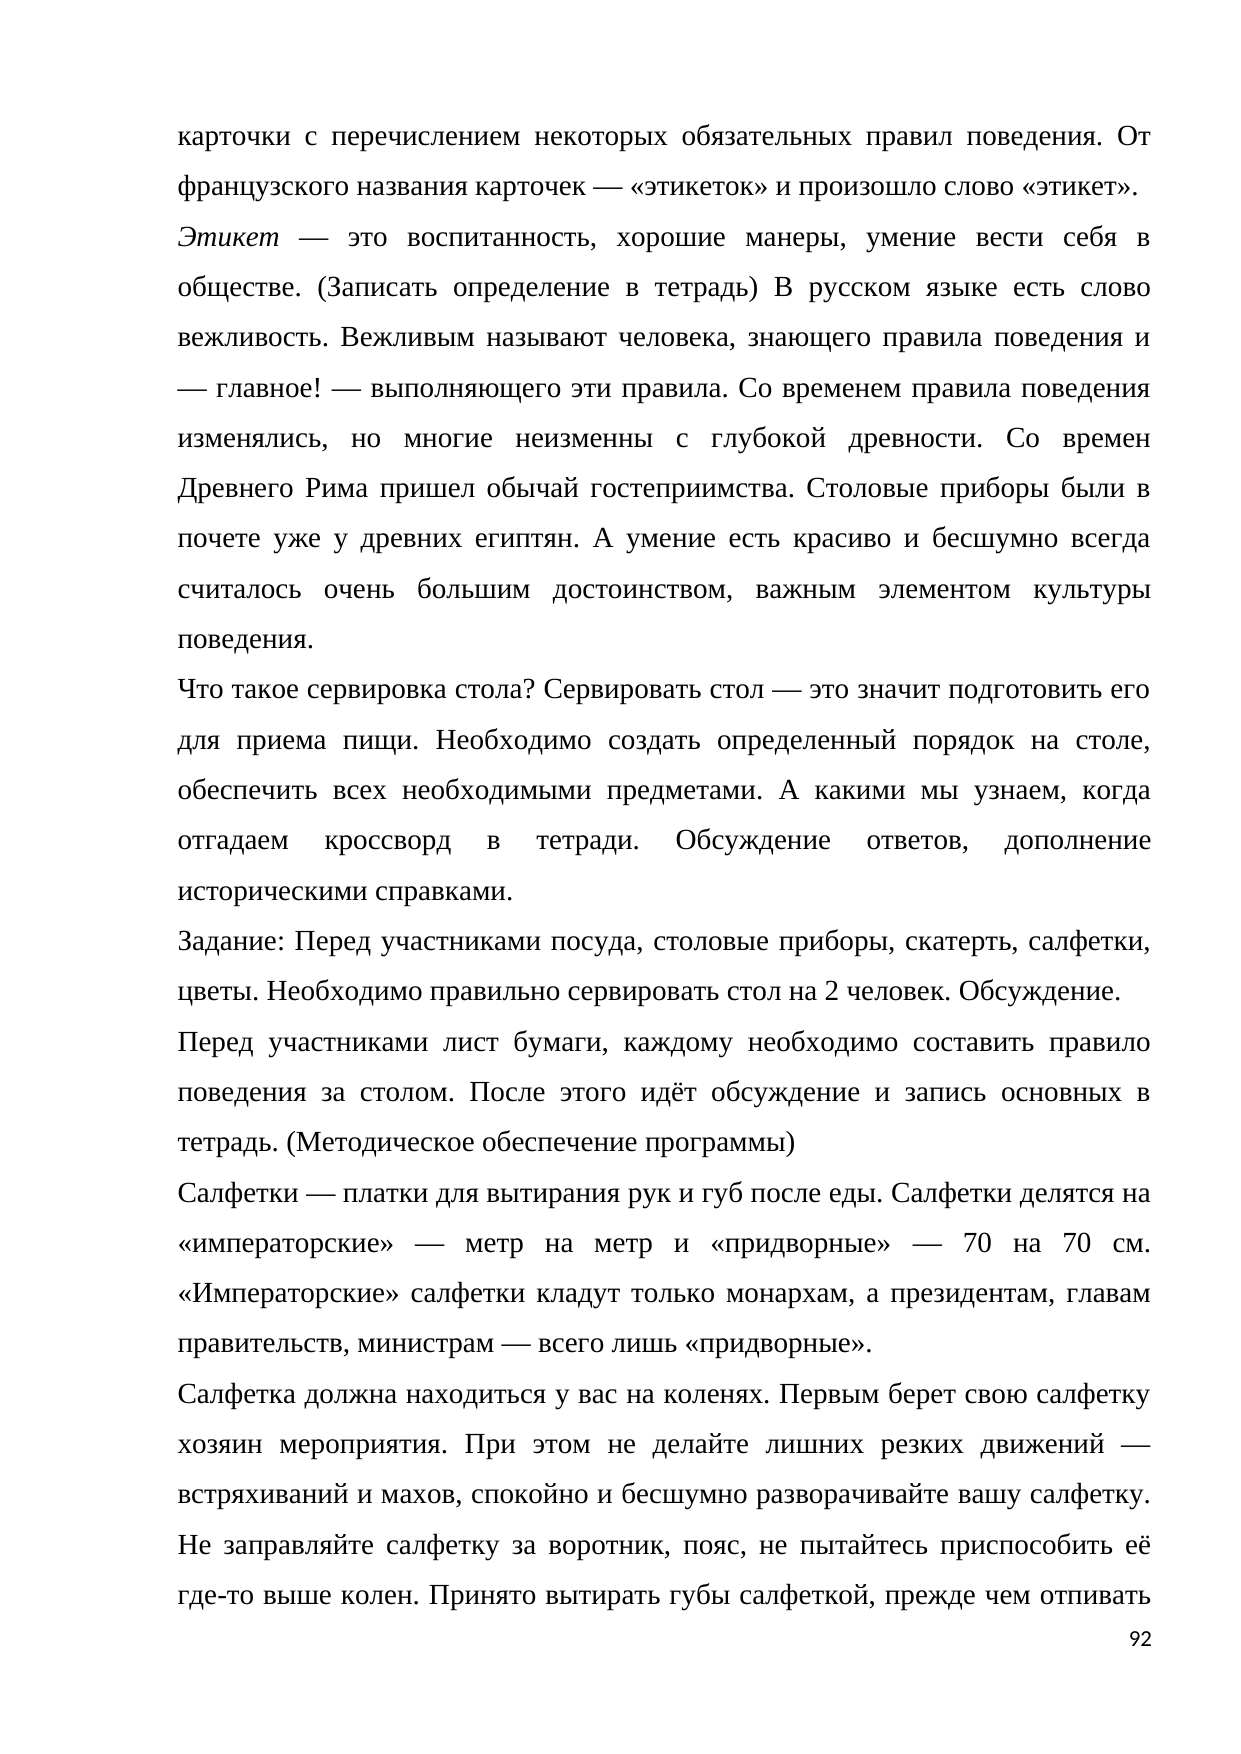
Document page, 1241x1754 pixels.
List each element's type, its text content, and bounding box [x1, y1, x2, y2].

text Перед участниками лист бумаги, каждому необходимо составить правило поведения за столом. После этого идёт обсуждение и запись основных в тетрадь. (Методическое обеспечение программы) [177, 1024, 1152, 1158]
text Задание: Перед участниками посуда, столовые приборы, скатерть, салфетки, цветы. Необходимо правильно сервировать стол на 2 человек. Обсуждение. [177, 923, 1152, 1007]
text Салфетки — платки для вытирания рук и губ после еды. Салфетки делятся на «императорские» — метр на метр и «придворные» — 70 на 70 см. «Императорские» салфетки кладут только монархам, а президентам, главам правительств, министрам — всего лишь «придворные». [177, 1175, 1152, 1359]
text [177, 1376, 1152, 1611]
text Этикет — это воспитанность, хорошие манеры, умение вести себя в обществе. (Записать определение в тетрадь) В русском языке есть слово вежливость. Вежливым называют человека, знающего правила поведения и — главное! — выполняющего эти правила. Со временем правила поведения изменялись, но многие неизменны с глубокой древности. Со времен Древнего Рима пришел обычай гостеприимства. Столовые приборы были в почете уже у древних египтян. А умение есть красиво и бесшумно всегда считалось очень большим достоинством, важным элементом культуры поведения. [177, 219, 1152, 655]
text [177, 118, 1152, 202]
text Что такое сервировка стола? Сервировать стол — это значит подготовить его для приема пищи. Необходимо создать определенный порядок на столе, обеспечить всех необходимыми предметами. А какими мы узнаем, когда отгадаем кроссворд в тетради. Обсуждение ответов, дополнение историческими справками. [177, 672, 1152, 906]
